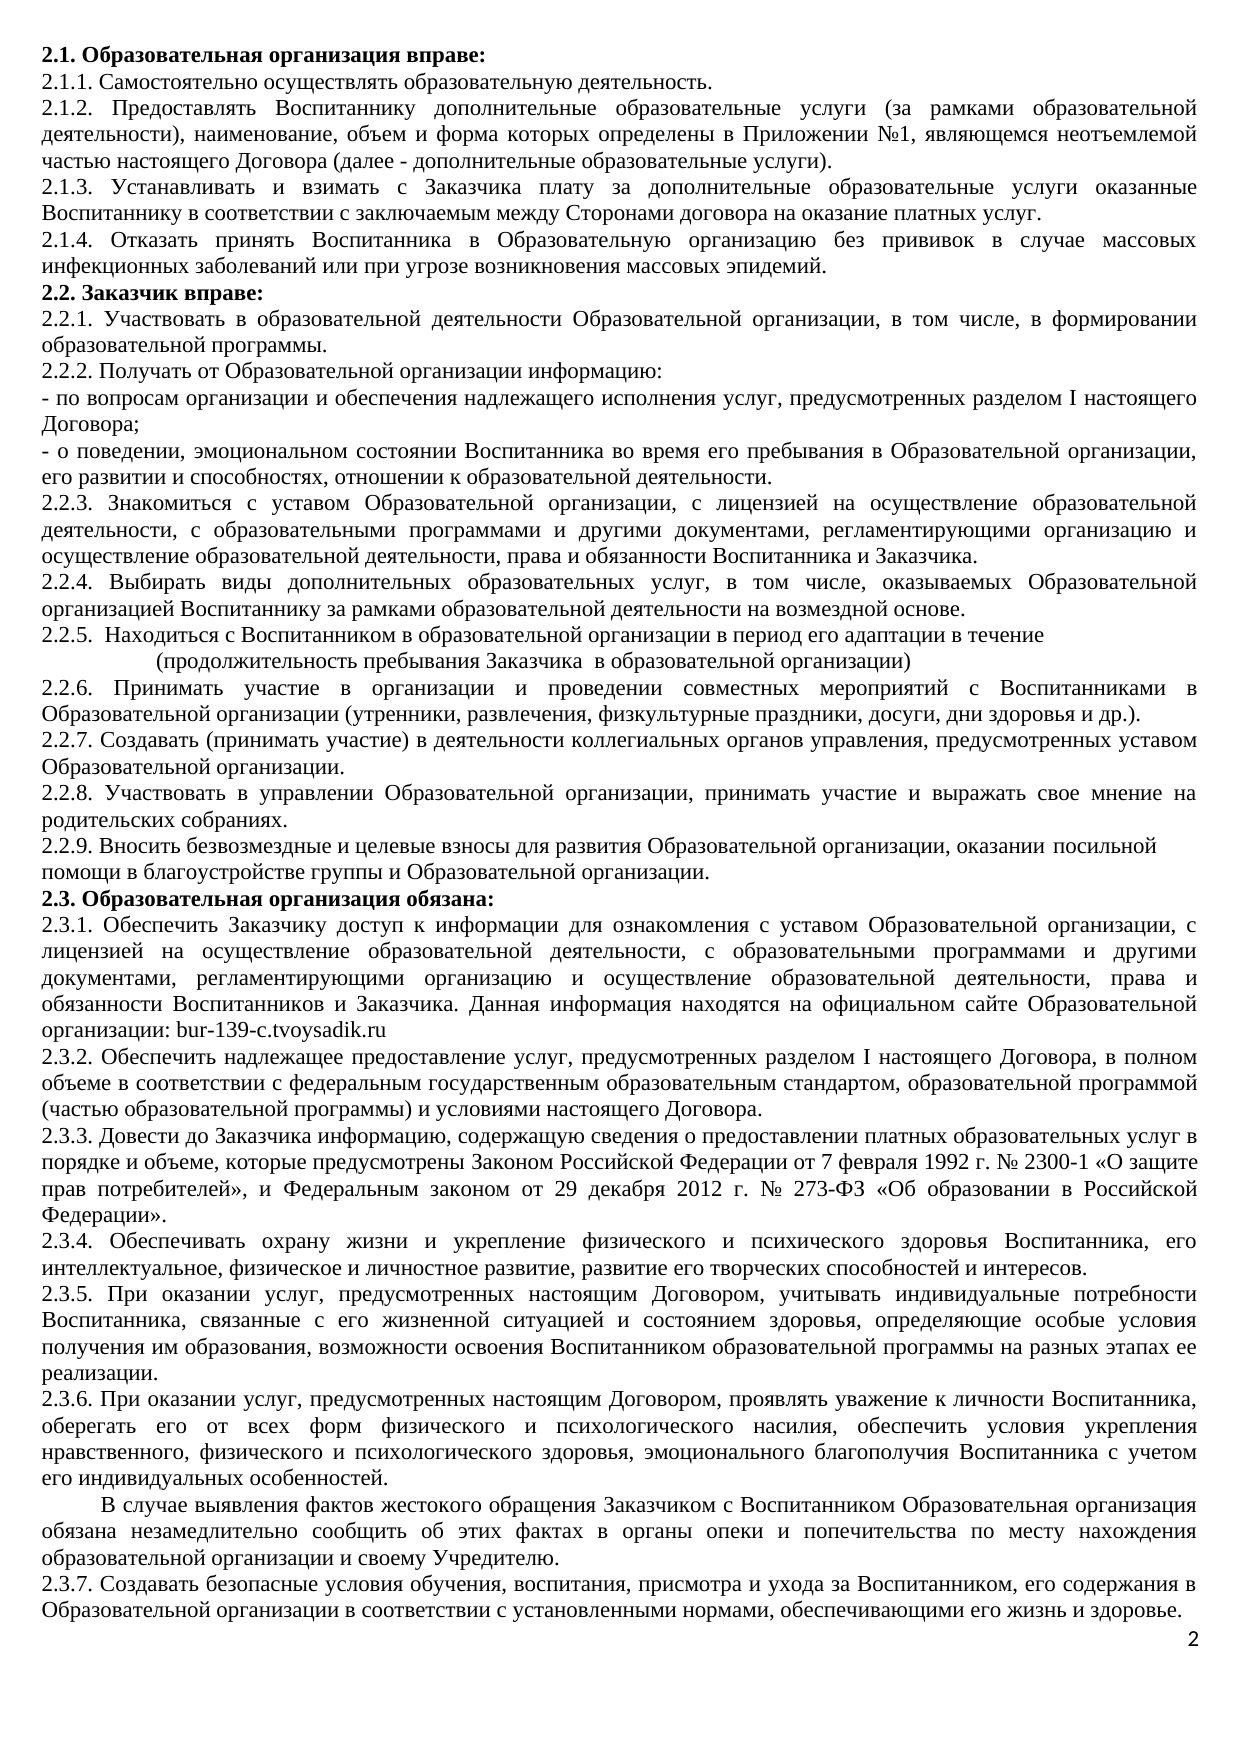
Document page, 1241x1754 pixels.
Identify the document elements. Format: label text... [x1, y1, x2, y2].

text 2.3.4. Обеспечивать охрану жизни и укрепление физического и психического здоровья Воспитанника, его интеллектуальное, физическое и личностное развитие, развитие его творческих способностей и интересов. [41, 1227, 1199, 1280]
text 2.2.5. Находиться с Воспитанником в образовательной организации в период его адаптации в течение [41, 621, 1199, 647]
text 2.3.2. Обеспечить надлежащее предоставление услуг, предусмотренных разделом I настоящего Договора, в полном объеме в соответствии с федеральным государственным образовательным стандартом, образовательной программой (частью образовательной программы) и условиями настоящего Договора. [41, 1043, 1199, 1122]
text 2.2.6. Принимать участие в организации и проведении совместных мероприятий с Воспитанниками в Образовательной организации (утренники, развлечения, физкультурные праздники, досуги, дни здоровья и др.). [41, 674, 1199, 727]
text 2.2.2. Получать от Образовательной организации информацию: [41, 358, 1199, 384]
text 2.1.1. Самостоятельно осуществлять образовательную деятельность. [41, 68, 1199, 94]
text 2.2.3. Знакомиться с уставом Образовательной организации, с лицензией на осуществление образовательной деятельности, с образовательными программами и другими документами, регламентирующими организацию и осуществление образовательной деятельности, права и обязанности Воспитанника и Заказчика. [41, 489, 1199, 568]
text 2.2.8. Участвовать в управлении Образовательной организации, принимать участие и выражать свое мнение на родительских собраниях. [41, 779, 1199, 832]
text В случае выявления фактов жестокого обращения Заказчиком с Воспитанником Образовательная организация обязана незамедлительно сообщить об этих фактах в органы опеки и попечительства по месту нахождения образовательной организации и своему Учредителю. [41, 1491, 1199, 1570]
text 2.2.7. Создавать (принимать участие) в деятельности коллегиальных органов управления, предусмотренных уставом Образовательной организации. [41, 727, 1199, 779]
text 2.3.6. При оказании услуг, предусмотренных настоящим Договором, проявлять уважение к личности Воспитанника, оберегать его от всех форм физического и психологического насилия, обеспечить условия укрепления нравственного, физического и психологического здоровья, эмоционального благополучия Воспитанника с учетом его индивидуальных особенностей. [41, 1385, 1199, 1491]
text 2.1.4. Отказать принять Воспитанника в Образовательную организацию без прививок в случае массовых инфекционных заболеваний или при угрозе возникновения массовых эпидемий. [41, 226, 1199, 278]
text 2.1.2. Предоставлять Воспитаннику дополнительные образовательные услуги (за рамками образовательной деятельности), наименование, объем и форма которых определены в Приложении №1, являющемся неотъемлемой частью настоящего Договора (далее - дополнительные образовательные услуги). [41, 94, 1199, 173]
text 2.3. Образовательная организация обязана: [41, 885, 1199, 911]
text 2.1. Образовательная организация вправе: [41, 41, 1199, 68]
text 2.2.9. Вносить безвозмездные и целевые взносы для развития Образовательной организации, оказании посильной помощи в благоустройстве группы и Образовательной организации. [41, 832, 1199, 885]
text (продолжительность пребывания Заказчика в образовательной организации) [41, 647, 1199, 674]
text 2.2.4. Выбирать виды дополнительных образовательных услуг, в том числе, оказываемых Образовательной организацией Воспитаннику за рамками образовательной деятельности на возмездной основе. [41, 568, 1199, 621]
text 2.1.3. Устанавливать и взимать с Заказчика плату за дополнительные образовательные услуги оказанные Воспитаннику в соответствии с заключаемым между Сторонами договора на оказание платных услуг. [41, 173, 1199, 226]
text 2.3.7. Создавать безопасные условия обучения, воспитания, присмотра и ухода за Воспитанником, его содержания в Образовательной организации в соответствии с установленными нормами, обеспечивающими его жизнь и здоровье. [41, 1570, 1199, 1623]
text 2.2. Заказчик вправе: [41, 278, 1199, 305]
text 2.3.5. При оказании услуг, предусмотренных настоящим Договором, учитывать индивидуальные потребности Воспитанника, связанные с его жизненной ситуацией и состоянием здоровья, определяющие особые условия получения им образования, возможности освоения Воспитанником образовательной программы на разных этапах ее реализации. [41, 1280, 1199, 1385]
text 2.3.1. Обеспечить Заказчику доступ к информации для ознакомления с уставом Образовательной организации, с лицензией на осуществление образовательной деятельности, с образовательными программами и другими документами, регламентирующими организацию и осуществление образовательной деятельности, права и обязанности Воспитанников и Заказчика. Данная информация находятся на официальном сайте Образовательной организации: bur-139-c.tvoysadik.ru [41, 911, 1199, 1043]
text 2.3.3. Довести до Заказчика информацию, содержащую сведения о предоставлении платных образовательных услуг в порядке и объеме, которые предусмотрены Законом Российской Федерации от 7 февраля 1992 г. № 2300-1 «О защите прав потребителей», и Федеральным законом от 29 декабря 2012 г. № 273-ФЗ «Об образовании в Российской Федерации». [41, 1122, 1199, 1227]
text - о поведении, эмоциональном состоянии Воспитанника во время его пребывания в Образовательной организации, его развитии и способностях, отношении к образовательной деятельности. [41, 437, 1199, 489]
text - по вопросам организации и обеспечения надлежащего исполнения услуг, предусмотренных разделом I настоящего Договора; [41, 384, 1199, 437]
text 2.2.1. Участвовать в образовательной деятельности Образовательной организации, в том числе, в формировании образовательной программы. [41, 305, 1199, 358]
